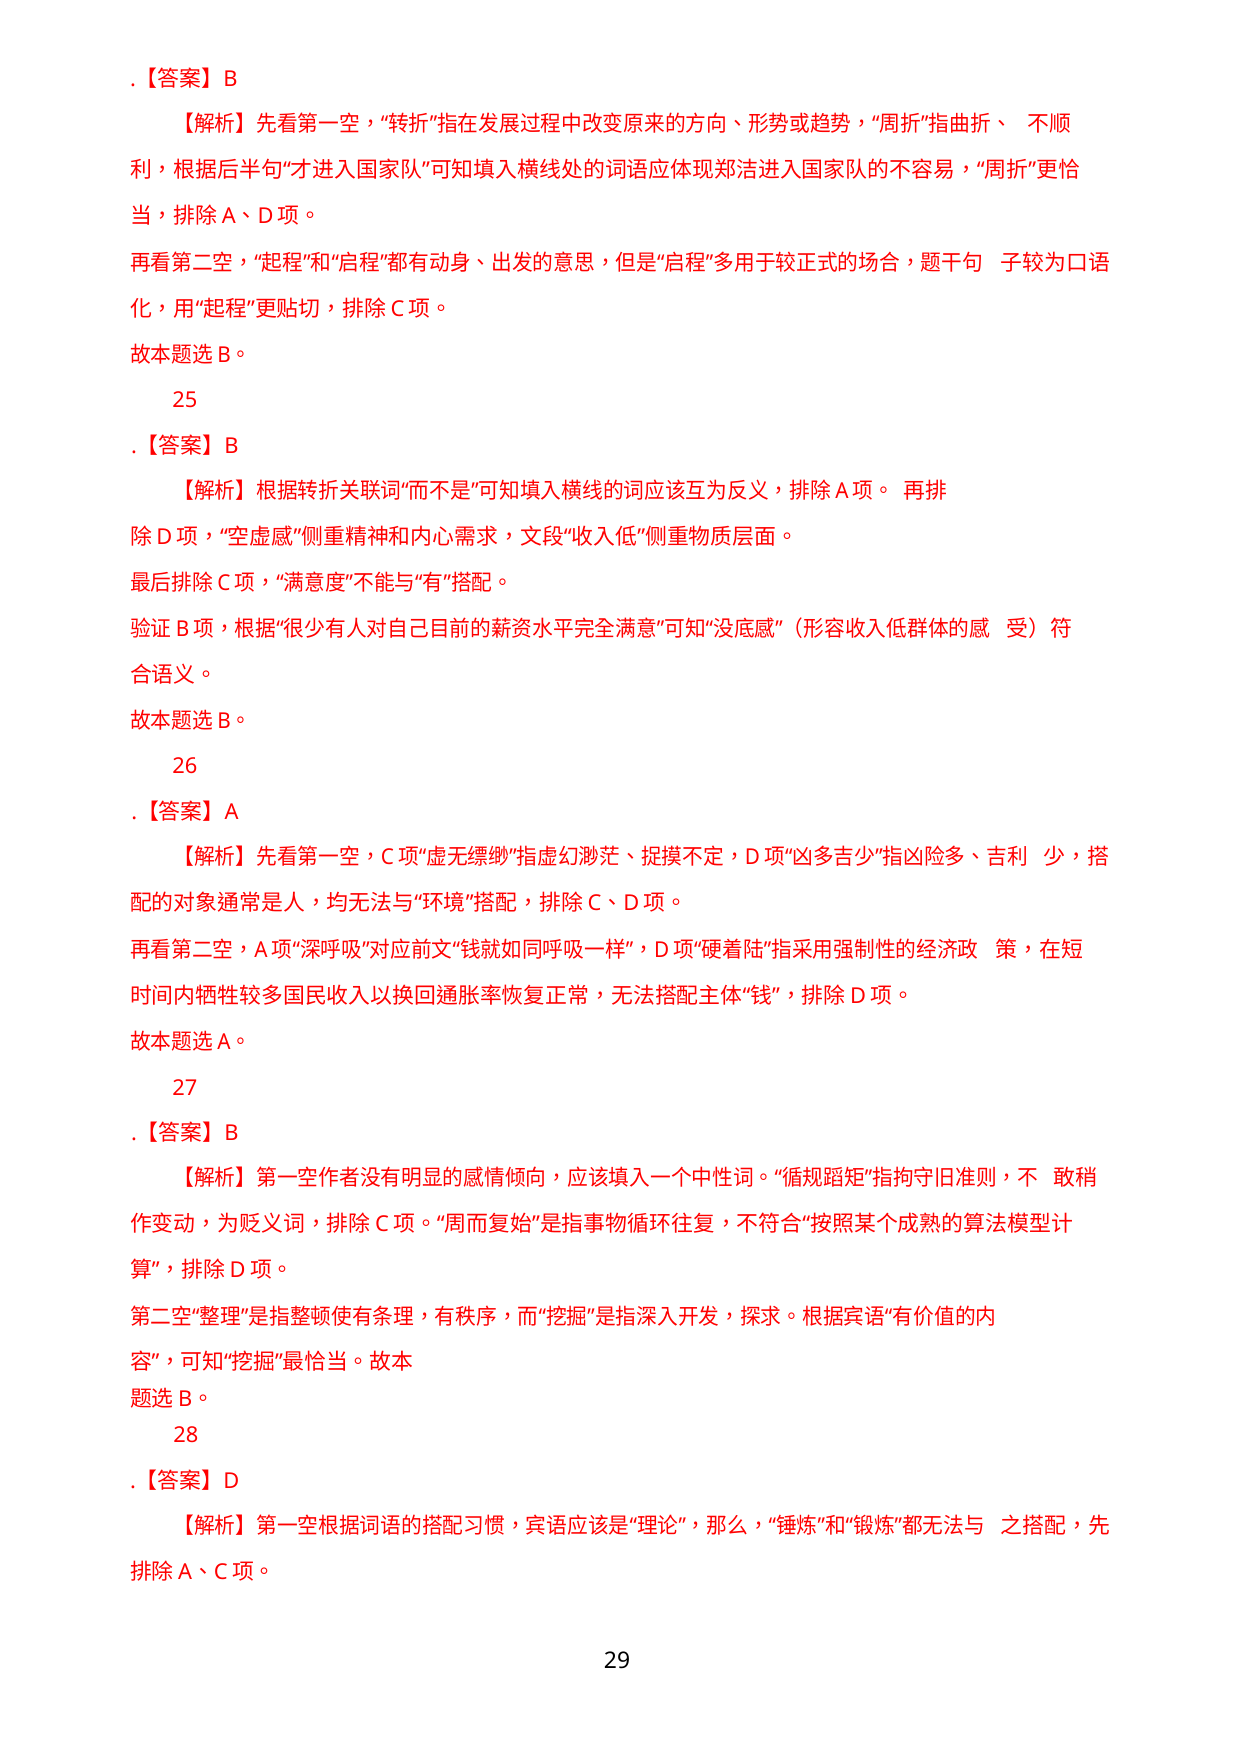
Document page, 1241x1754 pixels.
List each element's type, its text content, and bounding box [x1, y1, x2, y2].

text .【答案】A [127, 796, 242, 826]
text 第二空“整理”是指整顿使有条理，有秩序，而“挖掘”是指深入开发，探求。根据宾语“有价值的内 [130, 1301, 1121, 1331]
text 26 [127, 751, 242, 780]
text .【答案】B [127, 1117, 242, 1147]
text 最后排除C项，“满意度”不能与“有”搭配。 [130, 567, 1121, 597]
text .【答案】D [130, 1465, 1121, 1494]
text 故本题选B。 [130, 705, 1121, 735]
text 故本题选B。 [130, 339, 1121, 369]
text 故本题选A。 [130, 1026, 1121, 1056]
text .【答案】B [127, 430, 242, 459]
text .【答案】B [130, 62, 1121, 92]
text 【解析】根据转折关联词“而不是”可知填入横线的词应该互为反义，排除A项。 再排除D项，“空虚感”侧重精神和内心需求，文段“收入低”侧重物质层面。 [130, 475, 947, 551]
text 验证B项，根据“很少有人对自己目前的薪资水平完全满意”可知“没底感”（形容收入低群体的感 受）符合语义。 [130, 613, 1078, 689]
text 【解析】第一空根据词语的搭配习惯，宾语应该是“理论”，那么，“锤炼”和“锻炼”都无法与 之搭配，先排除A、C项。 [130, 1510, 1110, 1586]
text 【解析】先看第一空，C项“虚无缥缈”指虚幻渺茫、捉摸不定，D项“凶多吉少”指凶险多、吉利 少，搭配的对象通常是人，均无法与“环境”搭配，排除C、D项。 [130, 841, 1110, 917]
text 25 [127, 384, 242, 414]
text 【解析】第一空作者没有明显的感情倾向，应该填入一个中性词。“循规蹈矩”指拘守旧准则，不 敢稍作变动，为贬义词，排除C项。“周而复始”是指事物循环往复，不符合“按照某个成熟的算法模型计算”，排除D项。 [130, 1162, 1110, 1284]
text 28 [173, 1419, 1121, 1449]
text 27 [127, 1071, 242, 1101]
text 再看第二空，“起程”和“启程”都有动身、出发的意思，但是“启程”多用于较正式的场合，题干句 子较为口语化，用“起程”更贴切，排除C项。 [130, 247, 1110, 322]
text 【解析】先看第一空，“转折”指在发展过程中改变原来的方向、形势或趋势，“周折”指曲折、 不顺利，根据后半句“才进入国家队”可知填入横线处的词语应体现郑洁进入国家队的不容易，“周折”更恰当，排除A、D项。 [130, 108, 1110, 230]
text 再看第二空，A项“深呼吸”对应前文“钱就如同呼吸一样”，D项“硬着陆”指采用强制性的经济政 策，在短时间内牺牲较多国民收入以换回通胀率恢复正常，无法搭配主体“钱”，排除D项。 [130, 934, 1088, 1009]
text 容”，可知“挖掘”最恰当。故本题选B。 [130, 1346, 413, 1412]
